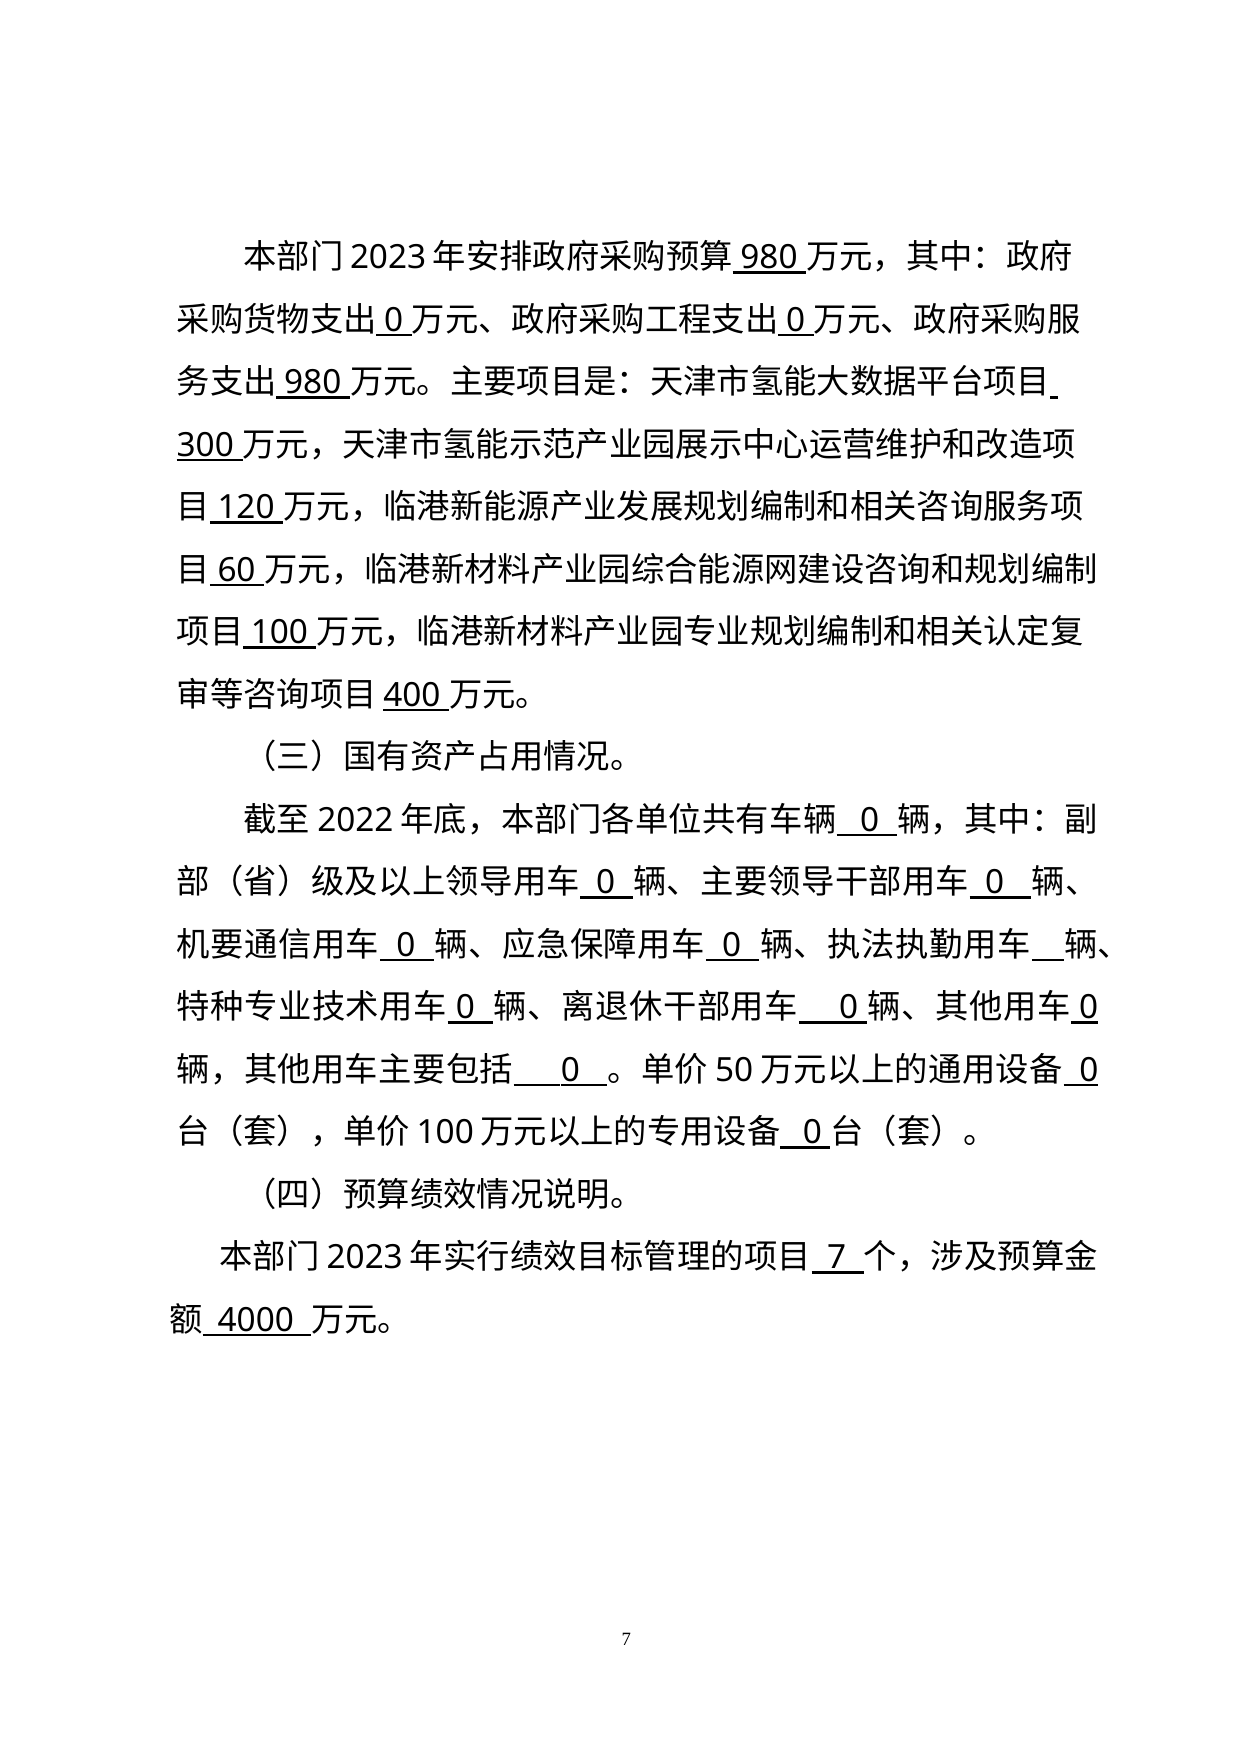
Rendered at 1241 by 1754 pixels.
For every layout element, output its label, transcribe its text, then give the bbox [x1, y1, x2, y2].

text （四）预算绩效情况说明。 [176, 1156, 1098, 1218]
text 截至2022年底，本部门各单位共有车辆 0 辆，其中：副部（省）级及以上领导用车 0 辆、主要领导干部用车 0 辆、机要通信用车 0 辆、应急保障用车 0 辆、执法执勤用车 辆、特种专业技术用车 0 辆、离退休干部用车 0 辆、其他用车 0 辆，其他用车主要包括 0 。单价50万元以上的通用设备 0 台（套），单价100万元以上的专用设备 0 台（套）。 [176, 781, 1098, 1156]
text 本部门2023年安排政府采购预算 980 万元，其中：政府采购货物支出 0 万元、政府采购工程支出 0 万元、政府采购服务支出 980 万元。主要项目是：天津市氢能大数据平台项目 300 万元，天津市氢能示范产业园展示中心运营维护和改造项目 120 万元，临港新能源产业发展规划编制和相关咨询服务项目 60 万元，临港新材料产业园综合能源网建设咨询和规划编制项目 100 万元，临港新材料产业园专业规划编制和相关认定复审等咨询项目400 万元。 [176, 218, 1098, 718]
text 本部门2023年实行绩效目标管理的项目 7 个，涉及预算金额 4000 万元。 [169, 1218, 1098, 1343]
text （三）国有资产占用情况。 [176, 718, 1098, 781]
